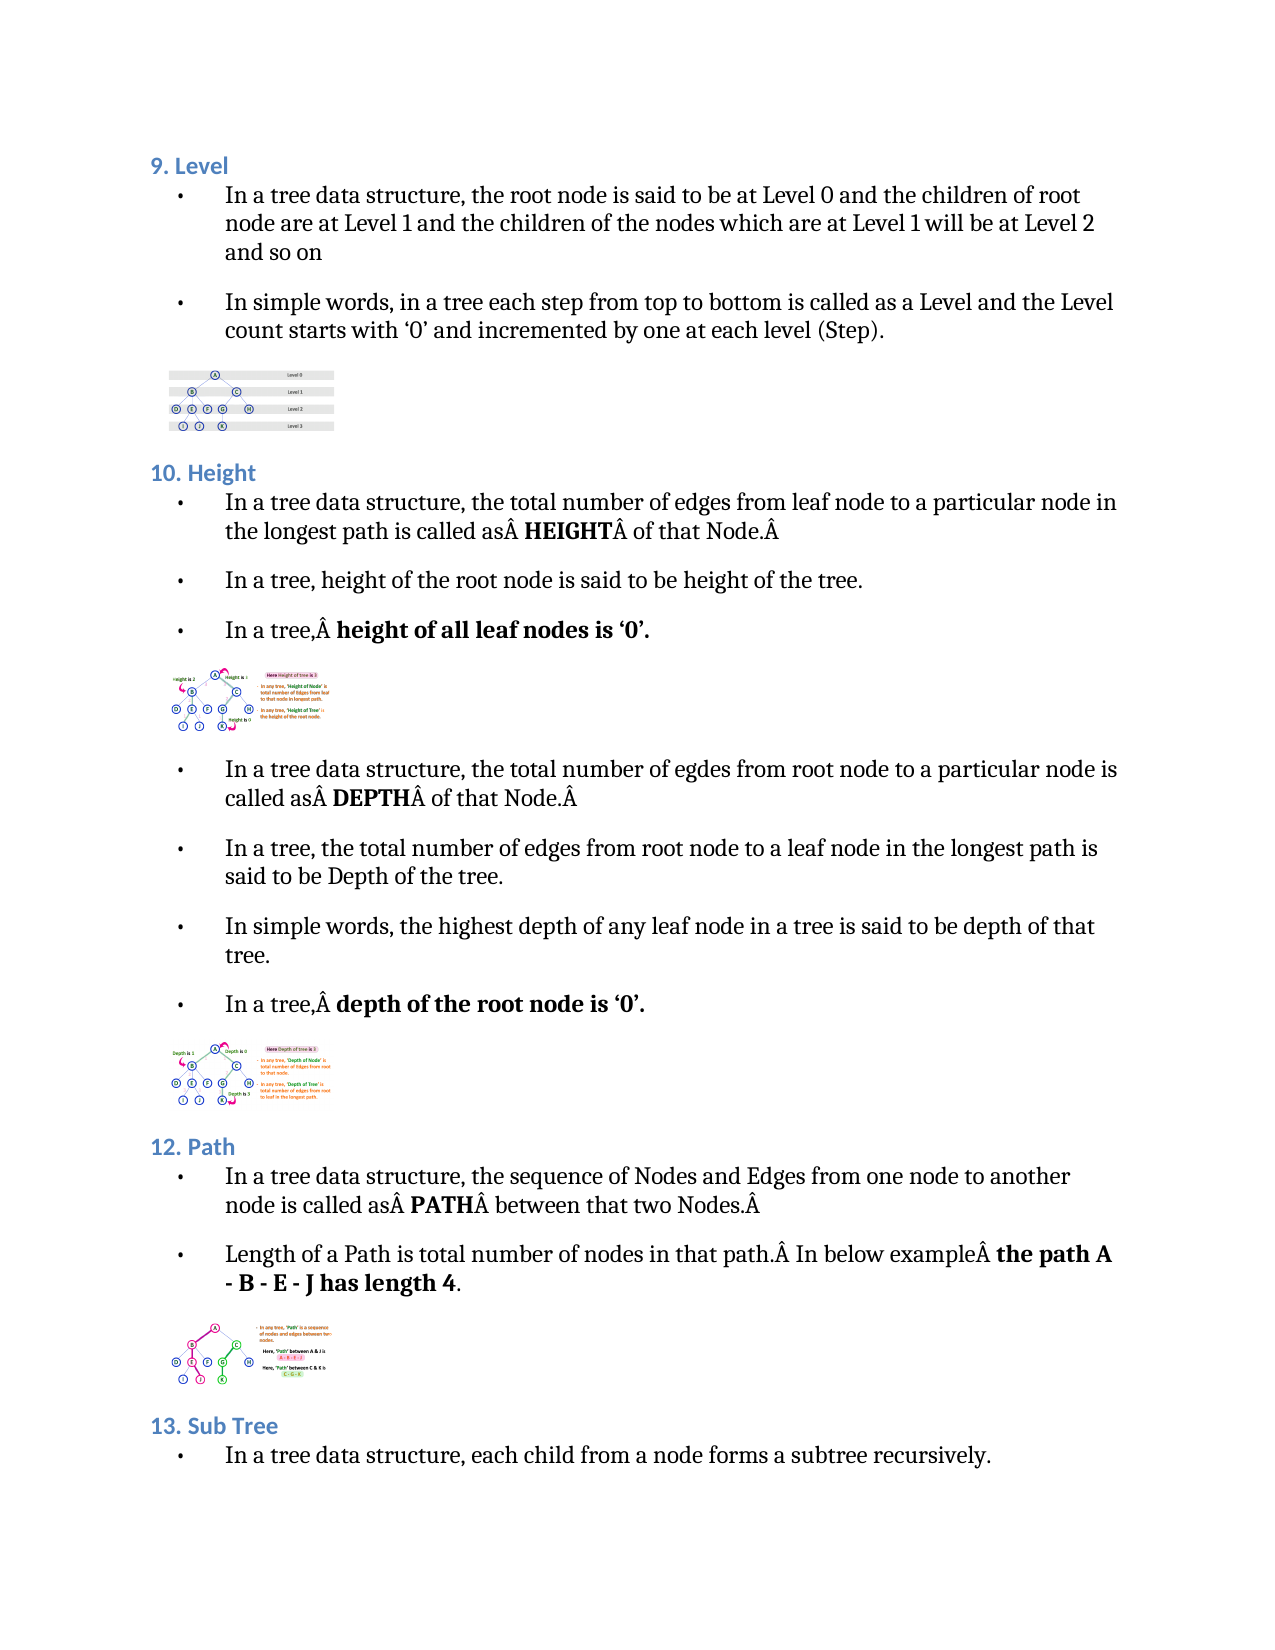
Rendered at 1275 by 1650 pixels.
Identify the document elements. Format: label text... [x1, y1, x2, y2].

list In a tree data structure, the total number of edges from leaf node to a particular node in the longest path is called asÂ HEIGHTÂ of that Node.Â [175, 488, 1125, 546]
list Length of a Path is total number of nodes in that path.Â In below exampleÂ the path A - B - E - J has length 4. [175, 1240, 1125, 1298]
list In a tree data structure, the root node is said to be at Level 0 and the children of root node are at Level 1 and the children of the nodes which are at Level 1 will be at Level 2 and so on [175, 181, 1125, 267]
picture [168, 1318, 335, 1390]
picture [168, 665, 335, 737]
picture [168, 366, 335, 437]
list In a tree, height of the root node is said to be height of the tree. [175, 566, 1125, 595]
subtitle 10. Height [150, 458, 1125, 488]
list In a tree,Â height of all leaf nodes is ‘0’. [175, 616, 1125, 645]
list In a tree data structure, the total number of egdes from root node to a particular node is called asÂ DEPTHÂ of that Node.Â [175, 755, 1125, 813]
picture [168, 1039, 335, 1111]
subtitle 12. Path [150, 1131, 1125, 1162]
list In simple words, the highest depth of any leaf node in a tree is said to be depth of that tree. [175, 912, 1125, 969]
list In a tree,Â depth of the root node is ‘0’. [175, 990, 1125, 1019]
list In a tree data structure, each child from a node forms a subtree recursively. [175, 1441, 1125, 1469]
subtitle 9. Level [150, 150, 1125, 181]
subtitle 13. Sub Tree [150, 1410, 1125, 1441]
list In simple words, in a tree each step from top to bottom is called as a Level and the Level count starts with ‘0’ and incremented by one at each level (Step). [175, 288, 1125, 345]
list In a tree, the total number of edges from root node to a leaf node in the longest path is said to be Depth of the tree. [175, 833, 1125, 891]
list In a tree data structure, the sequence of Nodes and Edges from one node to another node is called asÂ PATHÂ between that two Nodes.Â [175, 1162, 1125, 1219]
